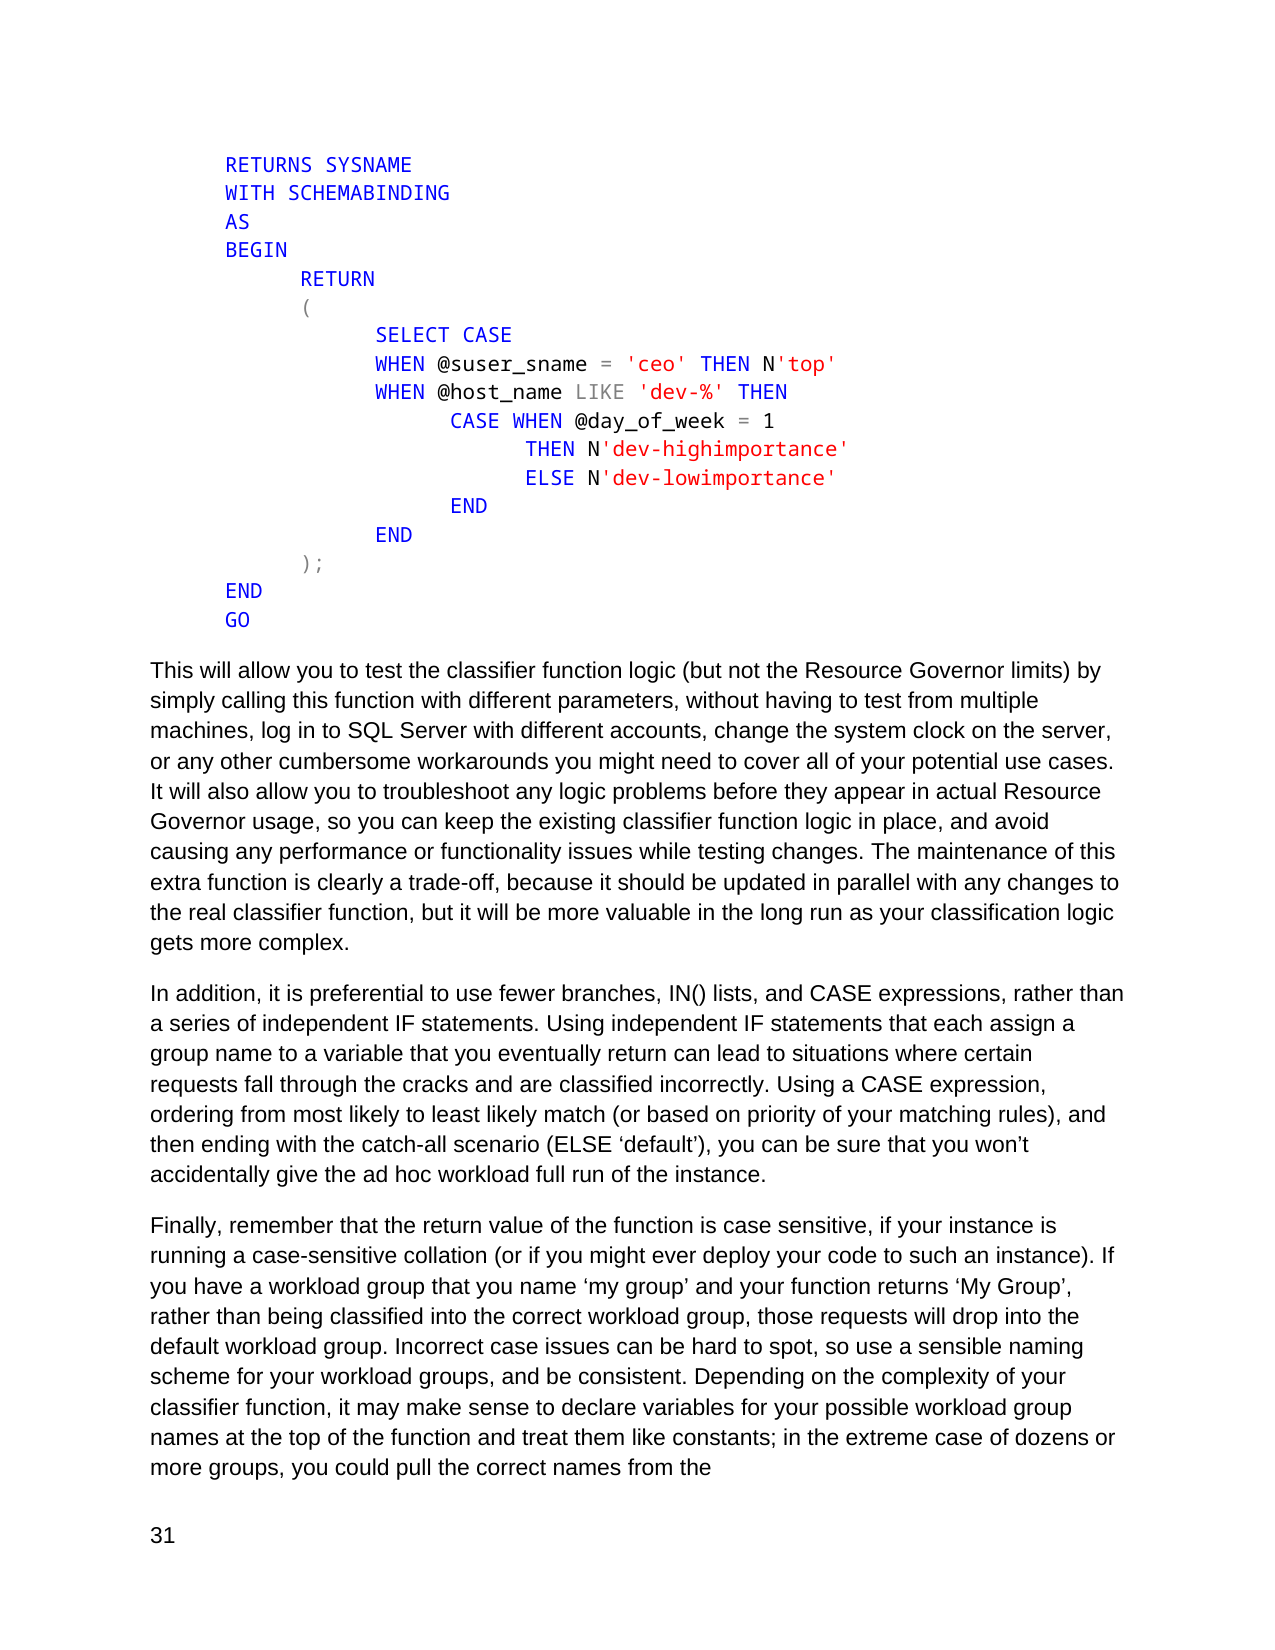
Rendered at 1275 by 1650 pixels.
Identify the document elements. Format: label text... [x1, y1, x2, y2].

text RETURNS SYSNAME [225, 150, 1125, 178]
text ); [225, 548, 1125, 577]
text WITH SCHEMABINDING [225, 178, 1125, 207]
text WHEN @suser_sname = 'ceo' THEN N'top' [225, 349, 1125, 377]
text SELECT CASE [225, 321, 1125, 349]
text GO [225, 605, 1125, 633]
text THEN N'dev-highimportance' [225, 434, 1125, 463]
text CASE WHEN @day_of_week = 1 [225, 406, 1125, 434]
text BEGIN [225, 235, 1125, 264]
text END [225, 491, 1125, 520]
text This will allow you to test the classifier function logic (but not the Resource Governor limits) by simply calling this function with different parameters, without having to test from multiple machines, log in to SQL Server with different accounts, change the system clock on the server, or any other cumbersome workarounds you might need to cover all of your potential use cases. It will also allow you to troubleshoot any logic problems before they appear in actual Resource Governor usage, so you can keep the existing classifier function logic in place, and avoid causing any performance or functionality issues while testing changes. The maintenance of this extra function is clearly a trade-off, because it should be updated in parallel with any changes to the real classifier function, but it will be more valuable in the long run as your classification logic gets more complex. [150, 657, 1125, 955]
text AS [225, 207, 1125, 235]
text ELSE N'dev-lowimportance' [225, 463, 1125, 491]
text WHEN @host_name LIKE 'dev-%' THEN [225, 377, 1125, 406]
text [150, 1212, 1125, 1480]
text In addition, it is preferential to use fewer branches, IN() lists, and CASE expressions, rather than a series of independent IF statements. Using independent IF statements that each assign a group name to a variable that you eventually return can lead to situations where certain requests fall through the cracks and are classified incorrectly. Using a CASE expression, ordering from most likely to least likely match (or based on priority of your matching rules), and then ending with the catch-all scenario (ELSE ‘default’), you can be sure that you won’t accidentally give the ad hoc workload full run of the instance. [150, 980, 1125, 1188]
text END [225, 577, 1125, 605]
text END [225, 520, 1125, 548]
text ( [225, 292, 1125, 321]
text RETURN [225, 264, 1125, 292]
